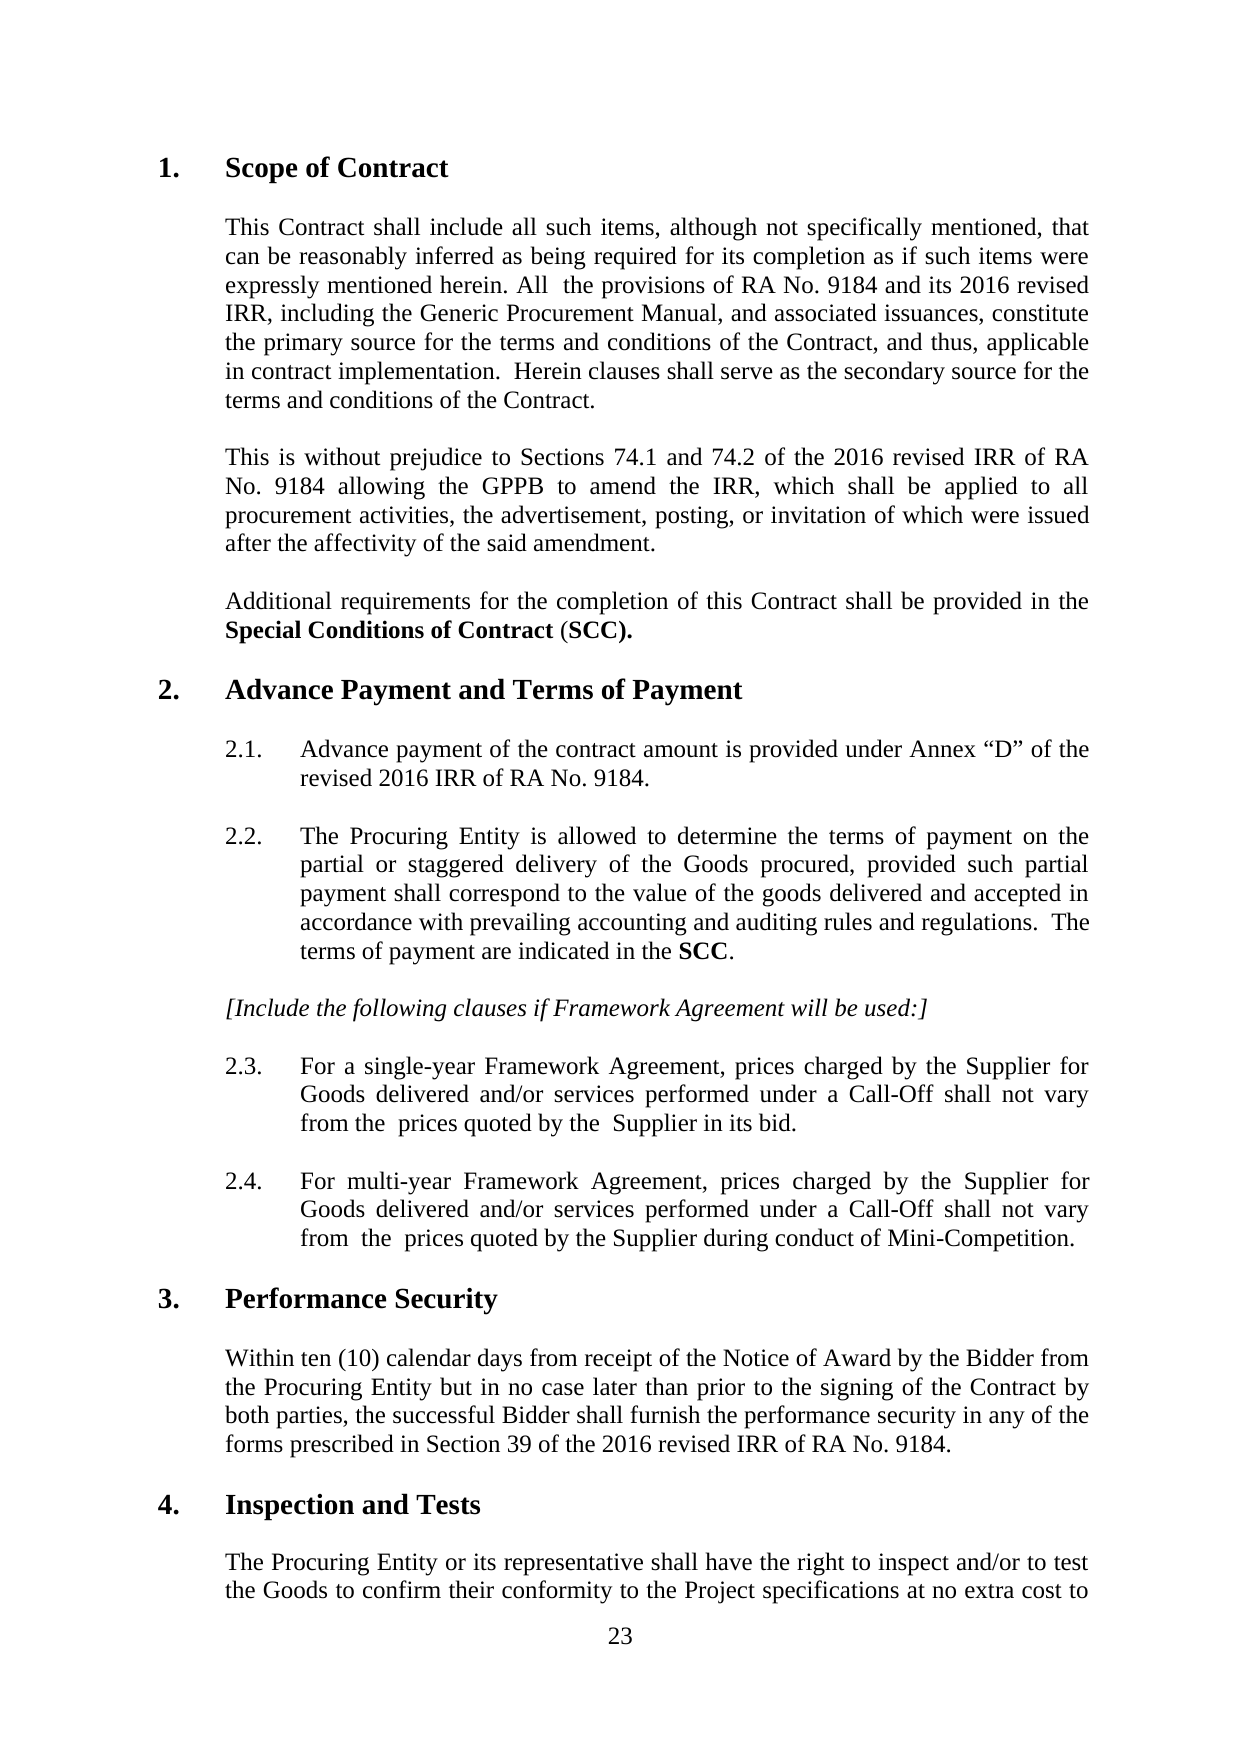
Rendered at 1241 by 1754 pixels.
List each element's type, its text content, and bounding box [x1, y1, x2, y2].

text This is without prejudice to Sections 74.1 and 74.2 of the 2016 revised IRR of RA No. 9184 allowing the GPPB to amend the IRR, which shall be applied to all procurement activities, the advertisement, posting, or invitation of which were issued after the affectivity of the said amendment. [225, 442, 1090, 557]
subtitle Scope of Contract [179, 150, 1090, 183]
text [Include the following clauses if Framework Agreement will be used:] [225, 993, 1090, 1022]
text Within ten (10) calendar days from receipt of the Notice of Award by the Bidder from the Procuring Entity but in no case later than prior to the signing of the Contract by both parties, the successful Bidder shall furnish the performance security in any of the forms prescribed in Section 39 of the 2016 revised IRR of RA No. 9184. [225, 1343, 1090, 1458]
subtitle Inspection and Tests [179, 1487, 1090, 1520]
text Additional requirements for the completion of this Contract shall be provided in the Special Conditions of Contract (SCC). [225, 586, 1090, 643]
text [225, 1547, 1090, 1604]
list The Procuring Entity is allowed to determine the terms of payment on the partial or staggered delivery of the Goods procured, provided such partial payment shall correspond to the value of the goods delivered and accepted in accordance with prevailing accounting and auditing rules and regulations. The terms of payment are indicated in the SCC. [262, 821, 1090, 964]
subtitle Performance Security [179, 1281, 1090, 1314]
list For multi-year Framework Agreement, prices charged by the Supplier for Goods delivered and/or services performed under a Call-Off shall not vary from the prices quoted by the Supplier during conduct of Mini-Competition. [262, 1166, 1090, 1252]
list For a single-year Framework Agreement, prices charged by the Supplier for Goods delivered and/or services performed under a Call-Off shall not vary from the prices quoted by the Supplier in its bid. [262, 1051, 1090, 1137]
subtitle Advance Payment and Terms of Payment [179, 672, 1090, 706]
text This Contract shall include all such items, although not specifically mentioned, that can be reasonably inferred as being required for its completion as if such items were expressly mentioned herein. All the provisions of RA No. 9184 and its 2016 revised IRR, including the Generic Procurement Manual, and associated issuances, constitute the primary source for the terms and conditions of the Contract, and thus, applicable in contract implementation. Herein clauses shall serve as the secondary source for the terms and conditions of the Contract. [225, 212, 1090, 413]
list Advance payment of the contract amount is provided under Annex “D” of the revised 2016 IRR of RA No. 9184. [262, 734, 1090, 792]
